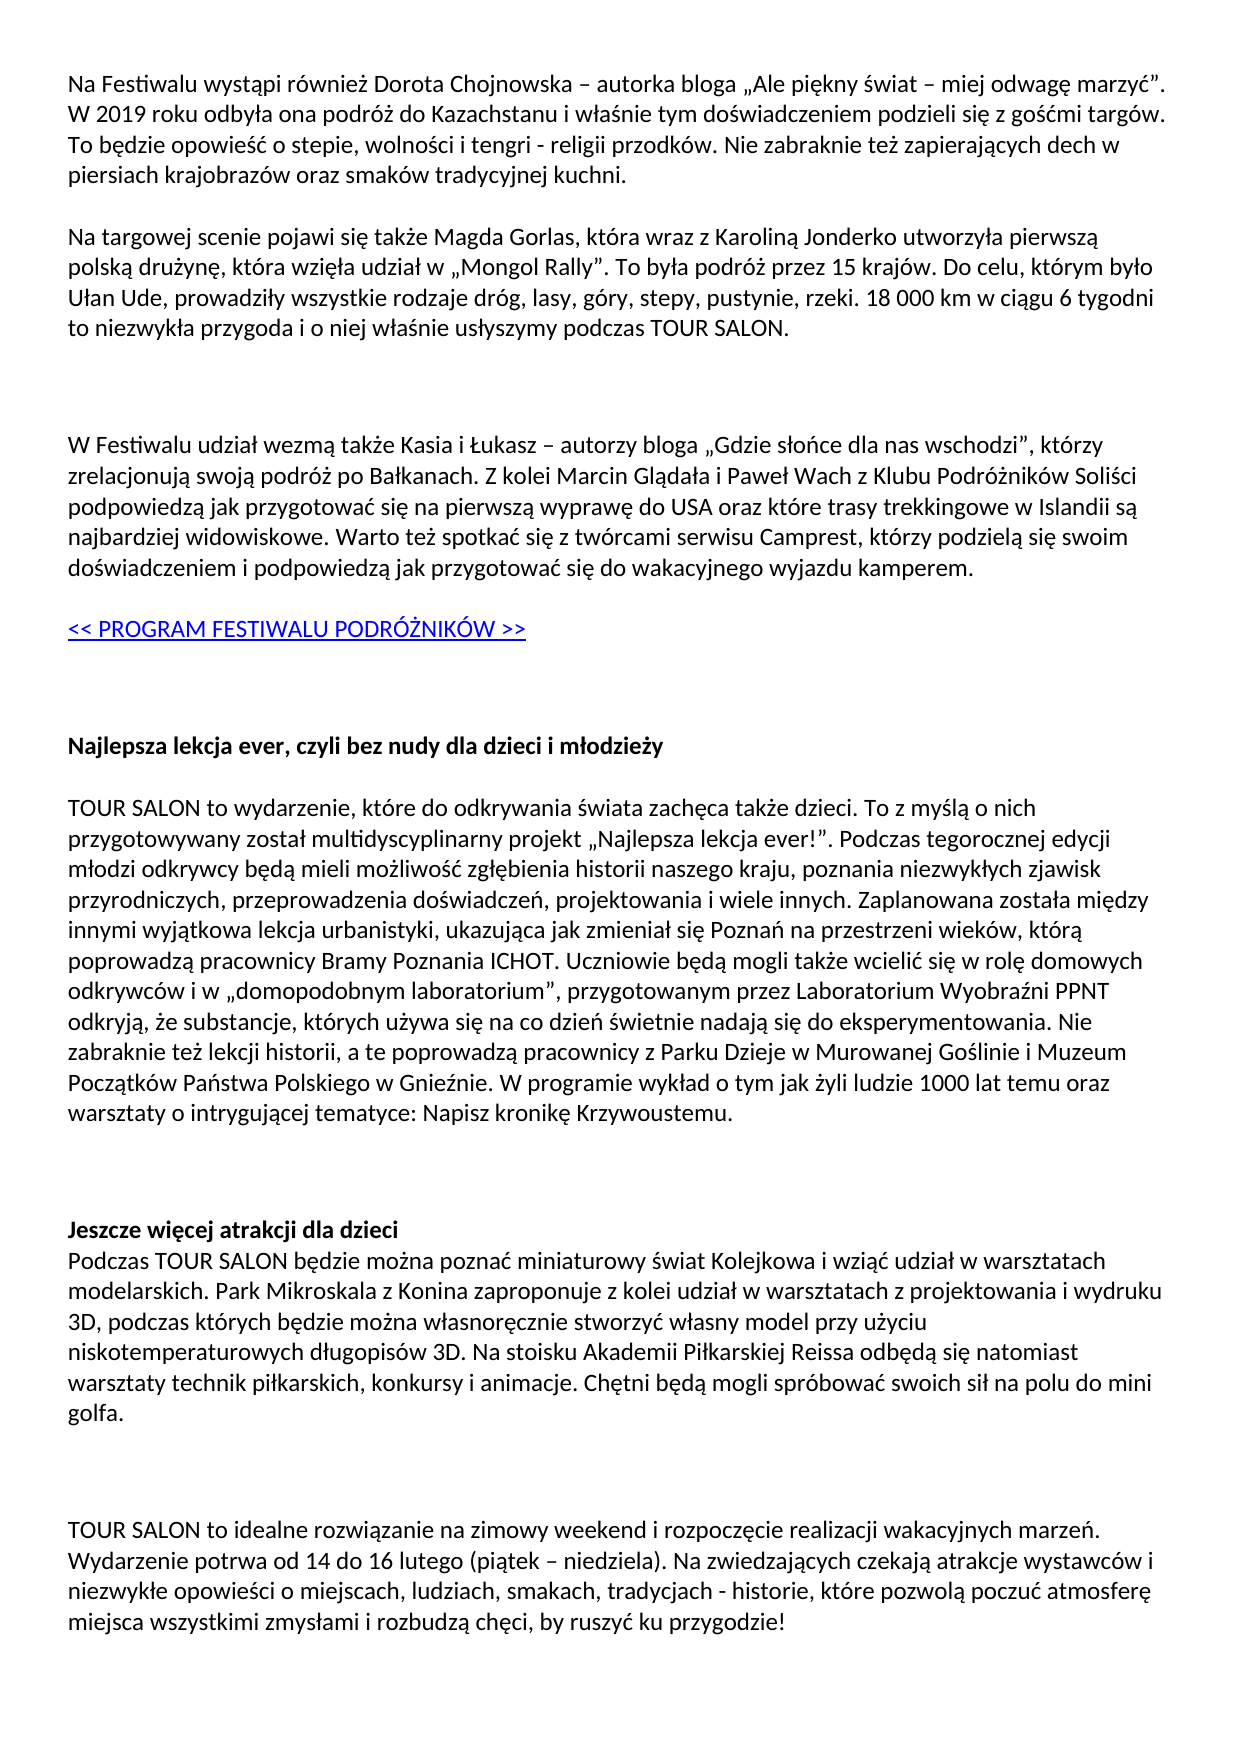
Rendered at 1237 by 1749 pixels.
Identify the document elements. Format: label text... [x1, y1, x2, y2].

text TOUR SALON to idealne rozwiązanie na zimowy weekend i rozpoczęcie realizacji wakacyjnych marzeń. Wydarzenie potrwa od 14 do 16 lutego (piątek – niedziela). Na zwiedzających czekają atrakcje wystawców i niezwykłe opowieści o miejscach, ludziach, smakach, tradycjach - historie, które pozwolą poczuć atmosferę miejsca wszystkimi zmysłami i rozbudzą chęci, by ruszyć ku przygodzie! [68, 1514, 1169, 1637]
text << PROGRAM FESTIWALU PODRÓŻNIKÓW >> [68, 613, 1169, 644]
text W Festiwalu udział wezmą także Kasia i Łukasz – autorzy bloga „Gdzie słońce dla nas wschodzi”, którzy zrelacjonują swoją podróż po Bałkanach. Z kolei Marcin Glądała i Paweł Wach z Klubu Podróżników Soliści podpowiedzą jak przygotować się na pierwszą wyprawę do USA oraz które trasy trekkingowe w Islandii są najbardziej widowiskowe. Warto też spotkać się z twórcami serwisu Camprest, którzy podzielą się swoim doświadczeniem i podpowiedzą jak przygotować się do wakacyjnego wyjazdu kamperem. [68, 429, 1169, 582]
text Na Festiwalu wystąpi również Dorota Chojnowska – autorka bloga „Ale piękny świat – miej odwagę marzyć”. W 2019 roku odbyła ona podróż do Kazachstanu i właśnie tym doświadczeniem podzieli się z gośćmi targów. To będzie opowieść o stepie, wolności i tengri - religii przodków. Nie zabraknie też zapierających dech w piersiach krajobrazów oraz smaków tradycyjnej kuchni. [68, 68, 1169, 190]
text Najlepsza lekcja ever, czyli bez nudy dla dzieci i młodzieży [68, 730, 1169, 761]
text TOUR SALON to wydarzenie, które do odkrywania świata zachęca także dzieci. To z myślą o nich przygotowywany został multidyscyplinarny projekt „Najlepsza lekcja ever!”. Podczas tegorocznej edycji młodzi odkrywcy będą mieli możliwość zgłębienia historii naszego kraju, poznania niezwykłych zjawisk przyrodniczych, przeprowadzenia doświadczeń, projektowania i wiele innych. Zaplanowana została między innymi wyjątkowa lekcja urbanistyki, ukazująca jak zmieniał się Poznań na przestrzeni wieków, którą poprowadzą pracownicy Bramy Poznania ICHOT. Uczniowie będą mogli także wcielić się w rolę domowych odkrywców i w „domopodobnym laboratorium”, przygotowanym przez Laboratorium Wyobraźni PPNT odkryją, że substancje, których używa się na co dzień świetnie nadają się do eksperymentowania. Nie zabraknie też lekcji historii, a te poprowadzą pracownicy z Parku Dzieje w Murowanej Goślinie i Muzeum Początków Państwa Polskiego w Gnieźnie. W programie wykład o tym jak żyli ludzie 1000 lat temu oraz warsztaty o intrygującej tematyce: Napisz kronikę Krzywoustemu. [68, 792, 1169, 1128]
text Podczas TOUR SALON będzie można poznać miniaturowy świat Kolejkowa i wziąć udział w warsztatach modelarskich. Park Mikroskala z Konina zaproponuje z kolei udział w warsztatach z projektowania i wydruku 3D, podczas których będzie można własnoręcznie stworzyć własny model przy użyciu niskotemperaturowych długopisów 3D. Na stoisku Akademii Piłkarskiej Reissa odbędą się natomiast warsztaty technik piłkarskich, konkursy i animacje. Chętni będą mogli spróbować swoich sił na polu do mini golfa. [68, 1245, 1169, 1428]
text Na targowej scenie pojawi się także Magda Gorlas, która wraz z Karoliną Jonderko utworzyła pierwszą polską drużynę, która wzięła udział w „Mongol Rally”. To była podróż przez 15 krajów. Do celu, którym było Ułan Ude, prowadziły wszystkie rodzaje dróg, lasy, góry, stepy, pustynie, rzeki. 18 000 km w ciągu 6 tygodni to niezwykła przygoda i o niej właśnie usłyszymy podczas TOUR SALON. [68, 221, 1169, 343]
text Jeszcze więcej atrakcji dla dzieci [68, 1214, 1169, 1245]
